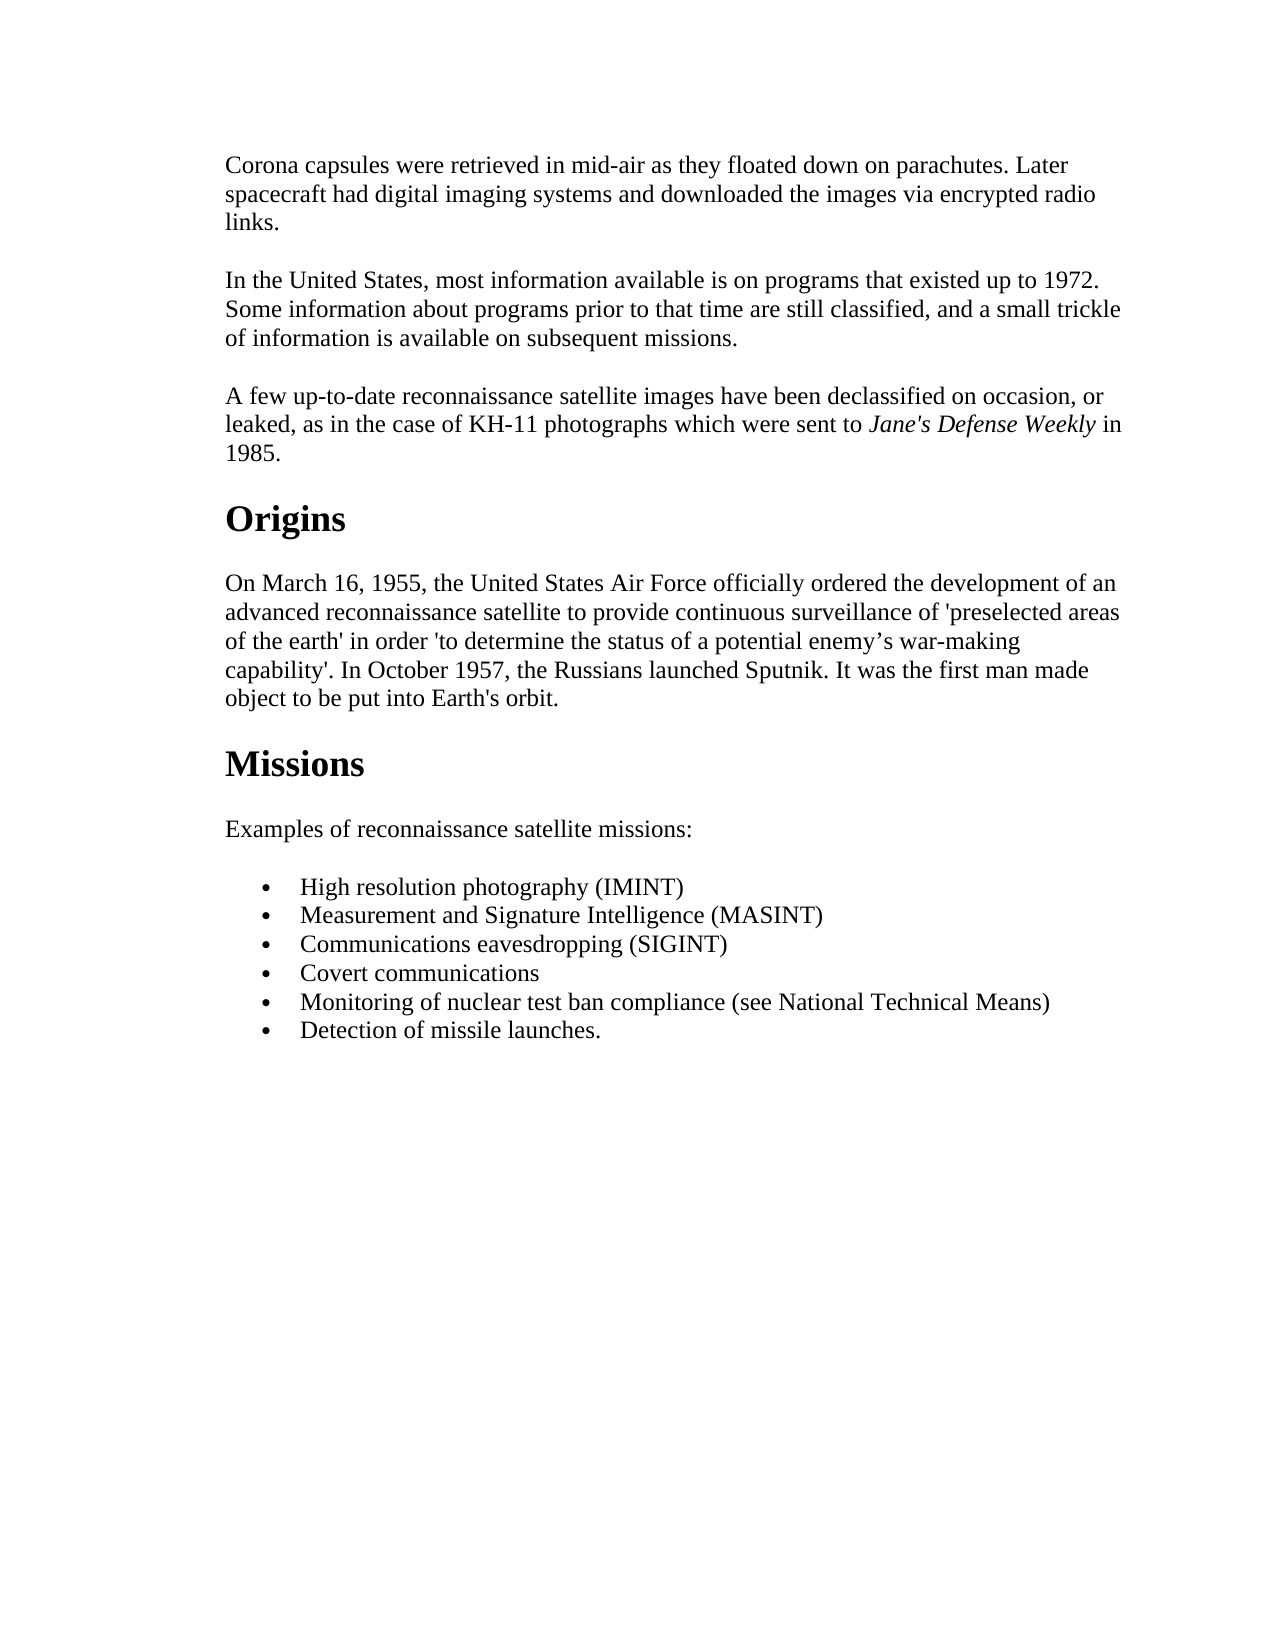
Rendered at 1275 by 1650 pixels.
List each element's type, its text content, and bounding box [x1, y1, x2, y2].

text Examples of reconnaissance satellite missions: [225, 814, 1125, 842]
list Covert communications [262, 958, 1125, 987]
text Missions [225, 741, 1125, 784]
list High resolution photography (IMINT) [262, 872, 1125, 900]
text On March 16, 1955, the United States Air Force officially ordered the development of an advanced reconnaissance satellite to provide continuous surveillance of 'preselected areas of the earth' in order 'to determine the status of a potential enemy’s war-making capability'. In October 1957, the Russians launched Sputnik. It was the first man made object to be put into Earth's orbit. [225, 568, 1125, 712]
text Origins [225, 496, 1125, 539]
list Detection of missile launches. [262, 1015, 1125, 1044]
list Measurement and Signature Intelligence (MASINT) [262, 900, 1125, 929]
list Communications eavesdropping (SIGINT) [262, 929, 1125, 958]
text In the United States, most information available is on programs that existed up to 1972. Some information about programs prior to that time are still classified, and a small trickle of information is available on subsequent missions. [225, 265, 1125, 352]
list Monitoring of nuclear test ban compliance (see National Technical Means) [262, 987, 1125, 1015]
text A few up-to-date reconnaissance satellite images have been declassified on occasion, or leaked, as in the case of KH-11 photographs which were sent to Jane's Defense Weekly in 1985. [225, 381, 1125, 467]
text Corona capsules were retrieved in mid-air as they floated down on parachutes. Later spacecraft had digital imaging systems and downloaded the images via encrypted radio links. [225, 150, 1125, 236]
